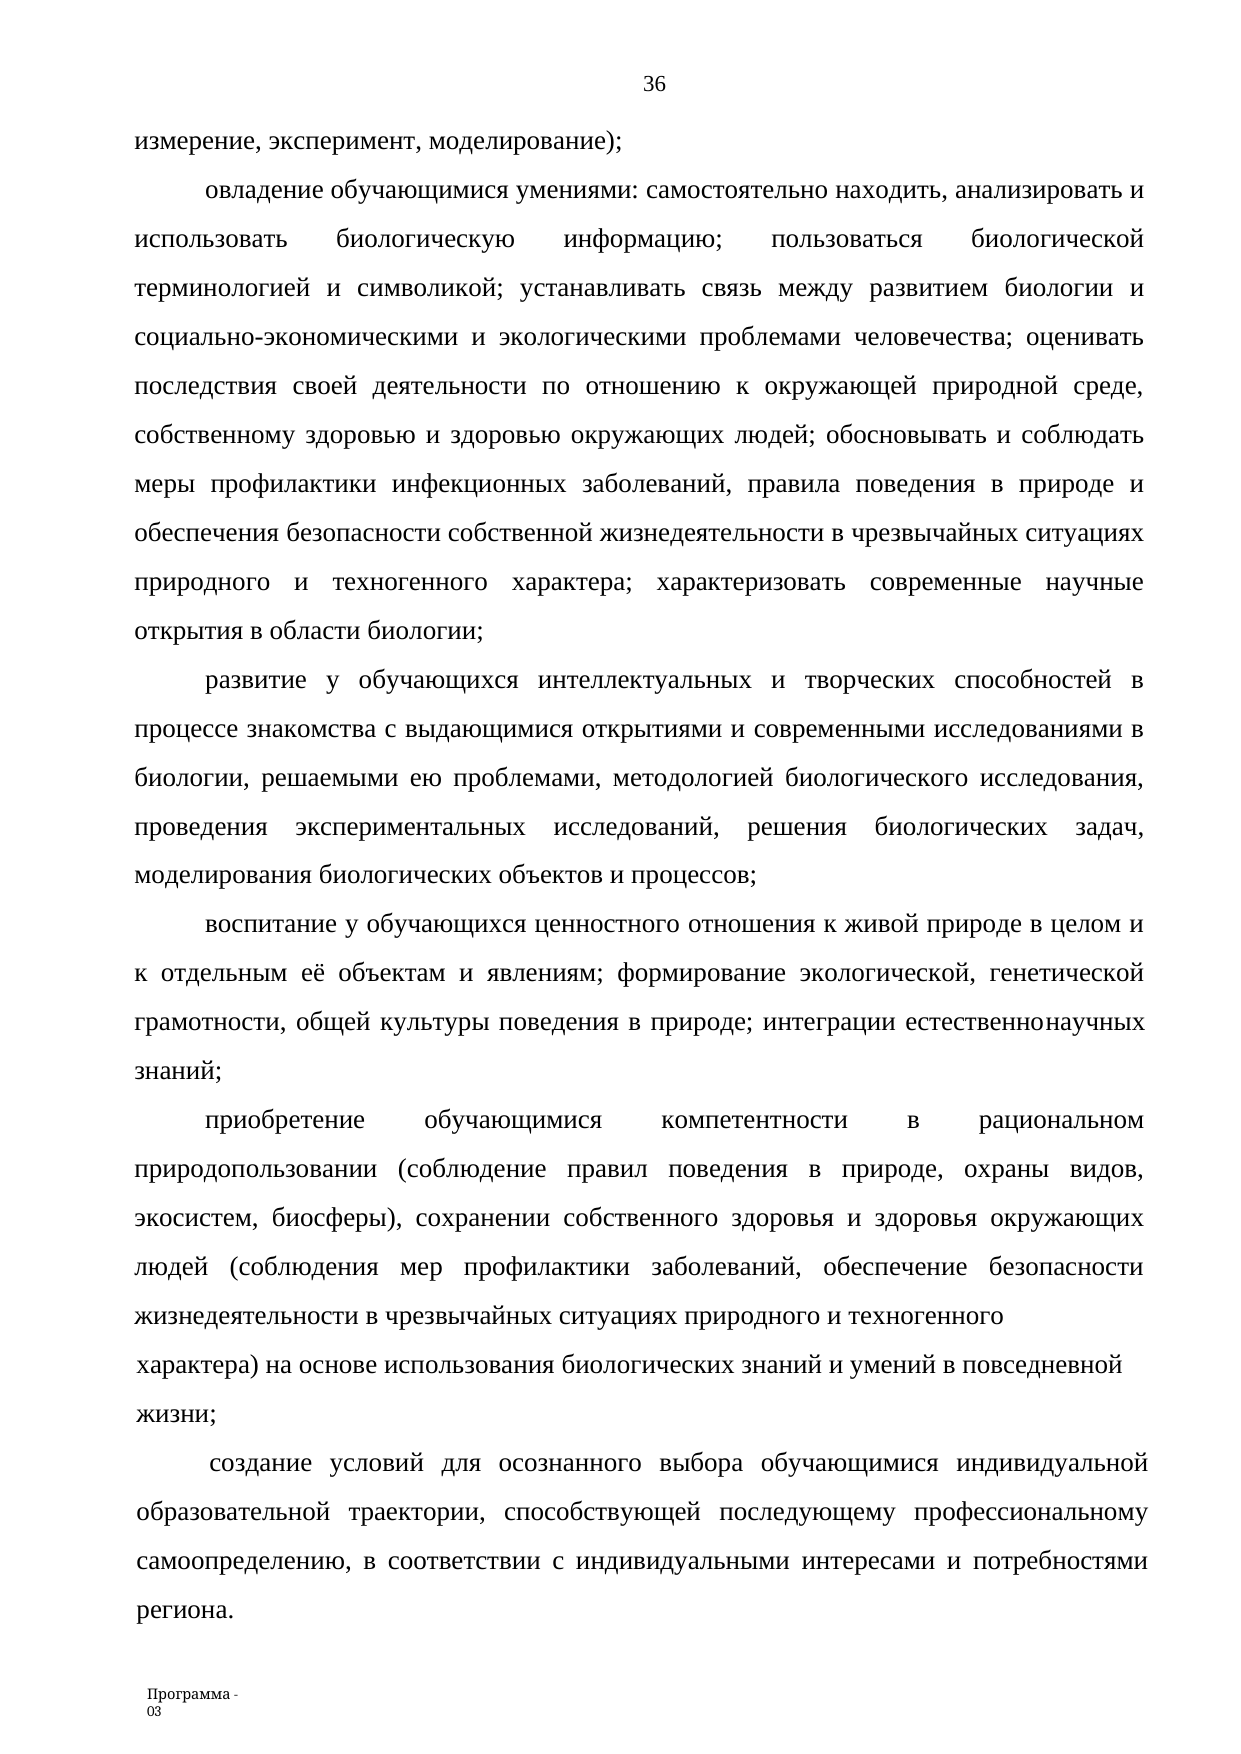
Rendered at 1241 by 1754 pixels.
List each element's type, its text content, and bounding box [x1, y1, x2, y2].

text характера) на основе использования биологических знаний и умений в повседневной жизни; [136, 1334, 1149, 1432]
text развитие у обучающихся интеллектуальных и творческих способностей в процессе знакомства с выдающимися открытиями и современными исследованиями в биологии, решаемыми ею проблемами, методологией биологического исследования, проведения экспериментальных исследований, решения биологических задач, моделирования биологических объектов и процессов; [134, 649, 1145, 894]
text воспитание у обучающихся ценностного отношения к живой природе в целом и к отдельным её объектам и явлениям; формирование экологической, генетической грамотности, общей культуры поведения в природе; интеграции естественнонаучных знаний; [134, 894, 1145, 1089]
text овладение обучающимися умениями: самостоятельно находить, анализировать и использовать биологическую информацию; пользоваться биологической терминологией и символикой; устанавливать связь между развитием биологии и социально-экономическими и экологическими проблемами человечества; оценивать последствия своей деятельности по отношению к окружающей природной среде, собственному здоровью и здоровью окружающих людей; обосновывать и соблюдать меры профилактики инфекционных заболеваний, правила поведения в природе и обеспечения безопасности собственной жизнедеятельности в чрезвычайных ситуациях природного и техногенного характера; характеризовать современные научные открытия в области биологии; [134, 159, 1145, 649]
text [134, 110, 1145, 159]
text создание условий для осознанного выбора обучающимися индивидуальной образовательной траектории, способствующей последующему профессиональному самоопределению, в соответствии с индивидуальными интересами и потребностями региона. [136, 1432, 1149, 1628]
text приобретение обучающимися компетентности в рациональном природопользовании (соблюдение правил поведения в природе, охраны видов, экосистем, биосферы), сохранении собственного здоровья и здоровья окружающих людей (соблюдения мер профилактики заболеваний, обеспечение безопасности жизнедеятельности в чрезвычайных ситуациях природного и техногенного [134, 1089, 1145, 1334]
